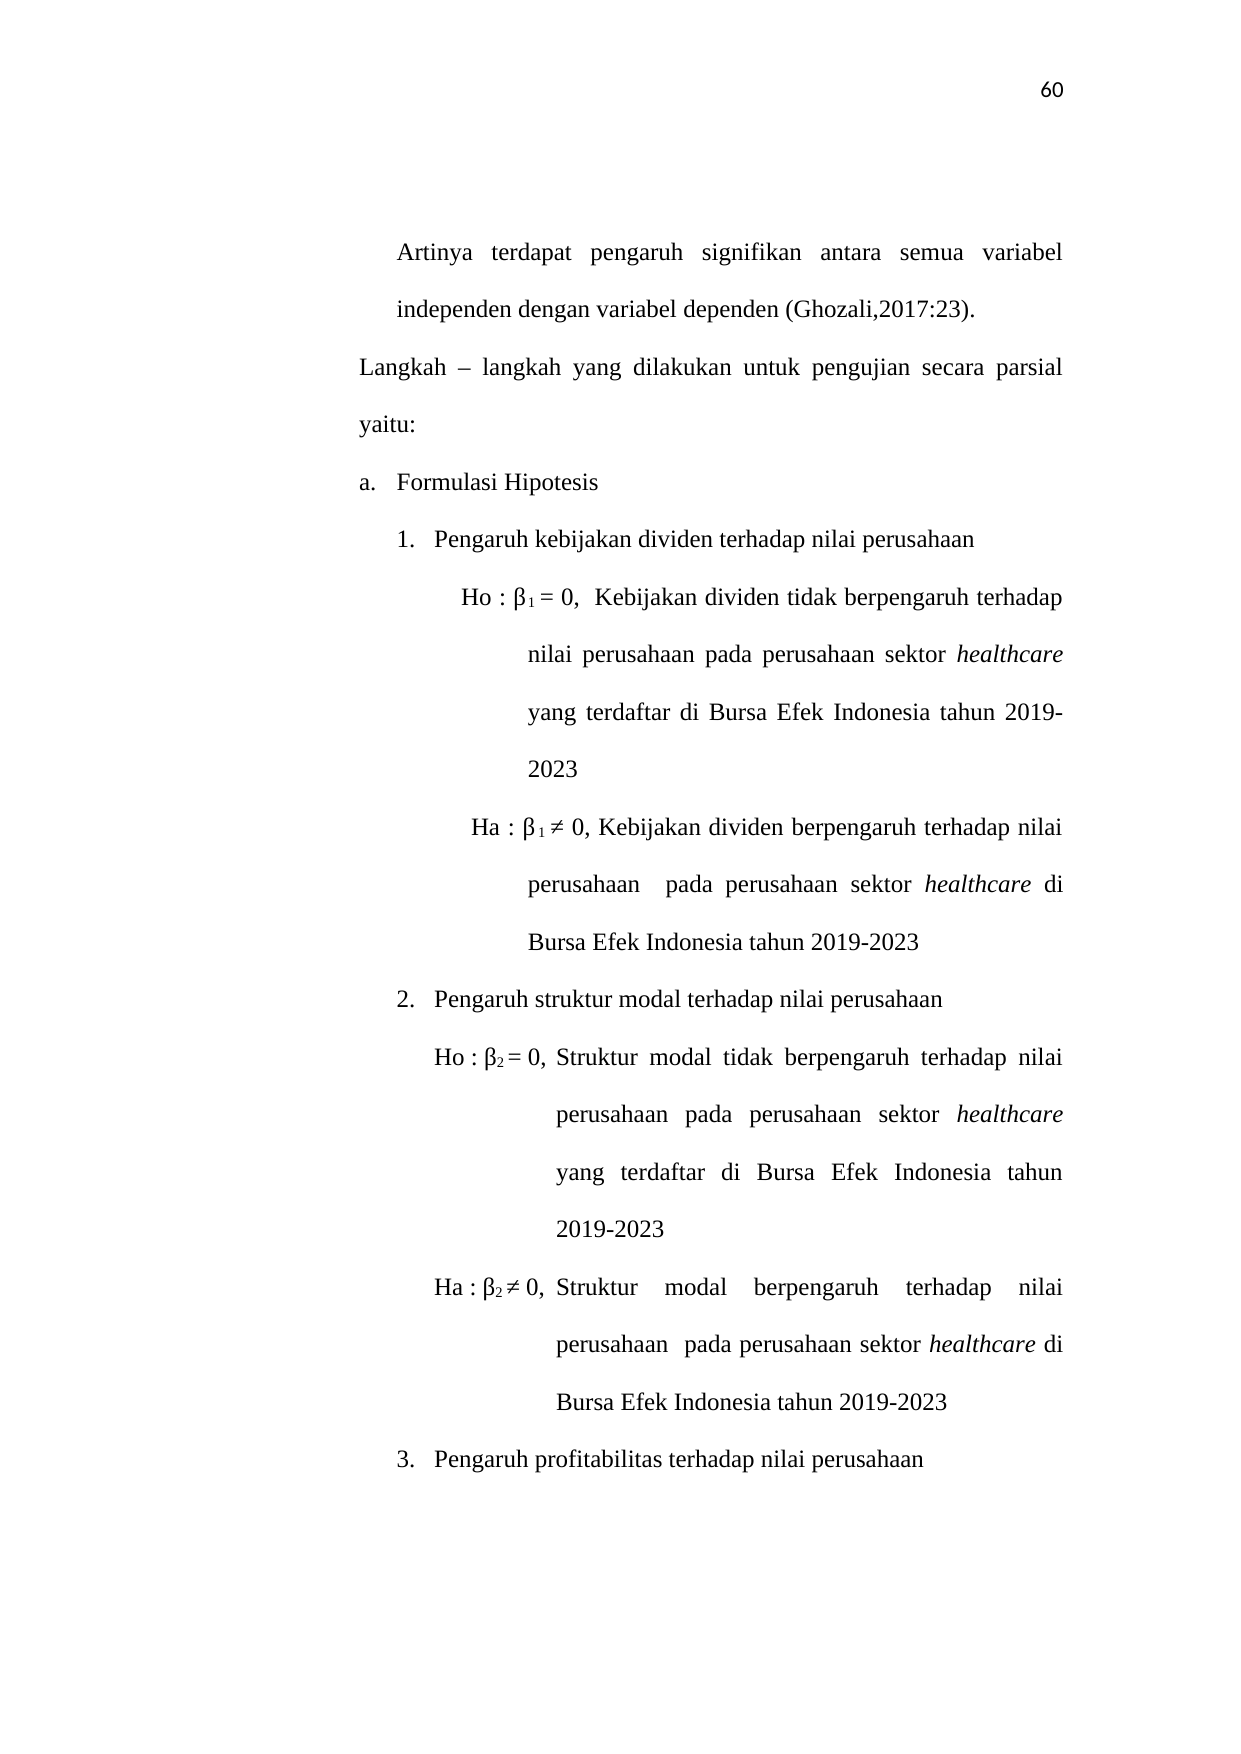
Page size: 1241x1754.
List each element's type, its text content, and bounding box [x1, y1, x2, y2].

list Langkah – langkah yang dilakukan untuk pengujian secara parsial yaitu: [359, 352, 1063, 438]
list Artinya terdapat pengaruh signifikan antara semua variabel independen dengan variabel dependen (Ghozali,2017:23). [396, 237, 1063, 323]
list Pengaruh profitabilitas terhadap nilai perusahaan [396, 1444, 1063, 1473]
list Formulasi Hipotesis [359, 467, 1063, 496]
list Pengaruh kebijakan dividen terhadap nilai perusahaan [396, 524, 1063, 553]
list Pengaruh struktur modal terhadap nilai perusahaan [396, 984, 1063, 1013]
list Ha : β2 ≠ 0, Struktur modal berpengaruh terhadap nilai perusahaan pada perusahaan sektor healthcare di Bursa Efek Indonesia tahun 2019-2023 [434, 1272, 1063, 1416]
list Ho : β2 = 0, Struktur modal tidak berpengaruh terhadap nilai perusahaan pada perusahaan sektor healthcare yang terdaftar di Bursa Efek Indonesia tahun 2019-2023 [434, 1042, 1063, 1243]
list Ha : β1 ≠ 0, Kebijakan dividen berpengaruh terhadap nilai perusahaan pada perusahaan sektor healthcare di Bursa Efek Indonesia tahun 2019-2023 [284, 812, 1063, 956]
list Ho : β1 = 0, Kebijakan dividen tidak berpengaruh terhadap nilai perusahaan pada perusahaan sektor healthcare yang terdaftar di Bursa Efek Indonesia tahun 2019-2023 [284, 582, 1063, 783]
